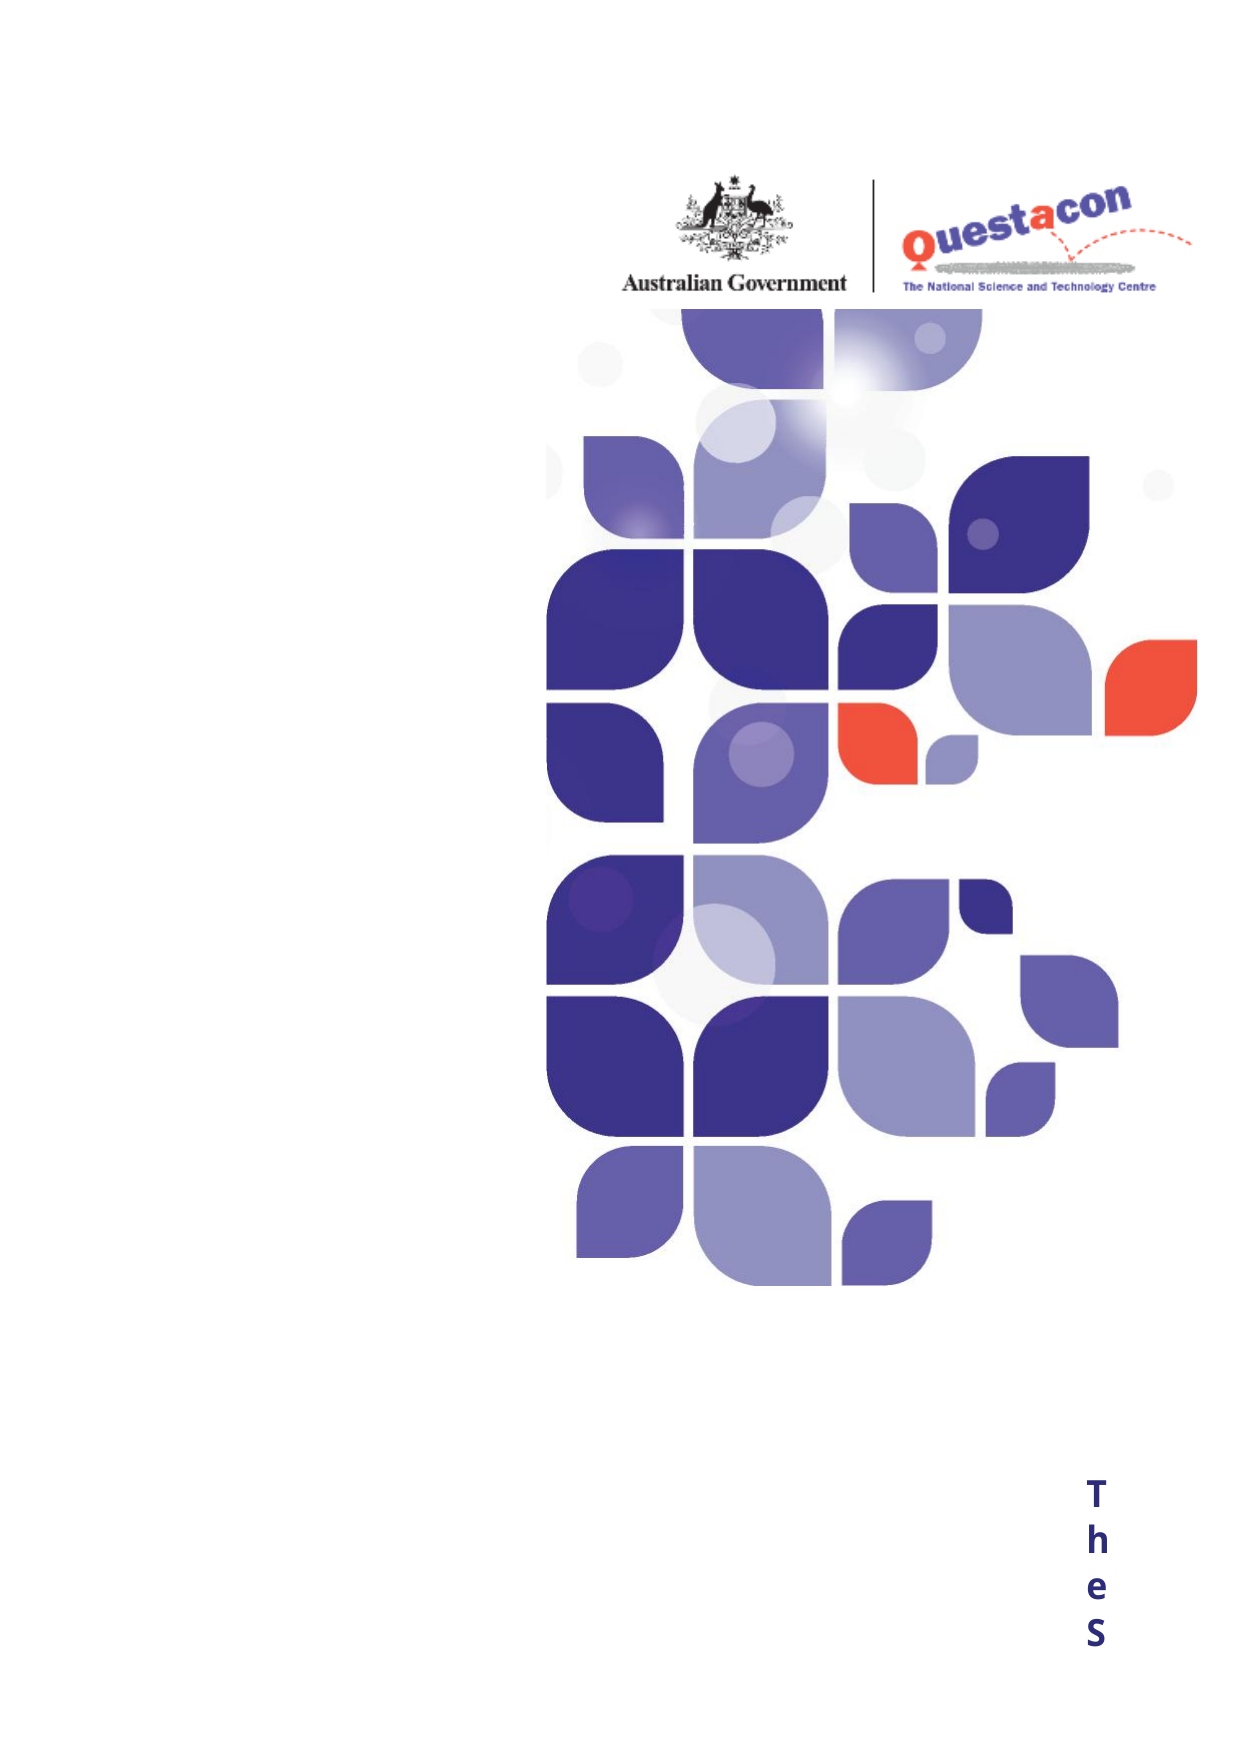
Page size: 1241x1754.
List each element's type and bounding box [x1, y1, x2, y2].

text [1086, 1470, 1115, 1655]
picture [546, 149, 1212, 1286]
